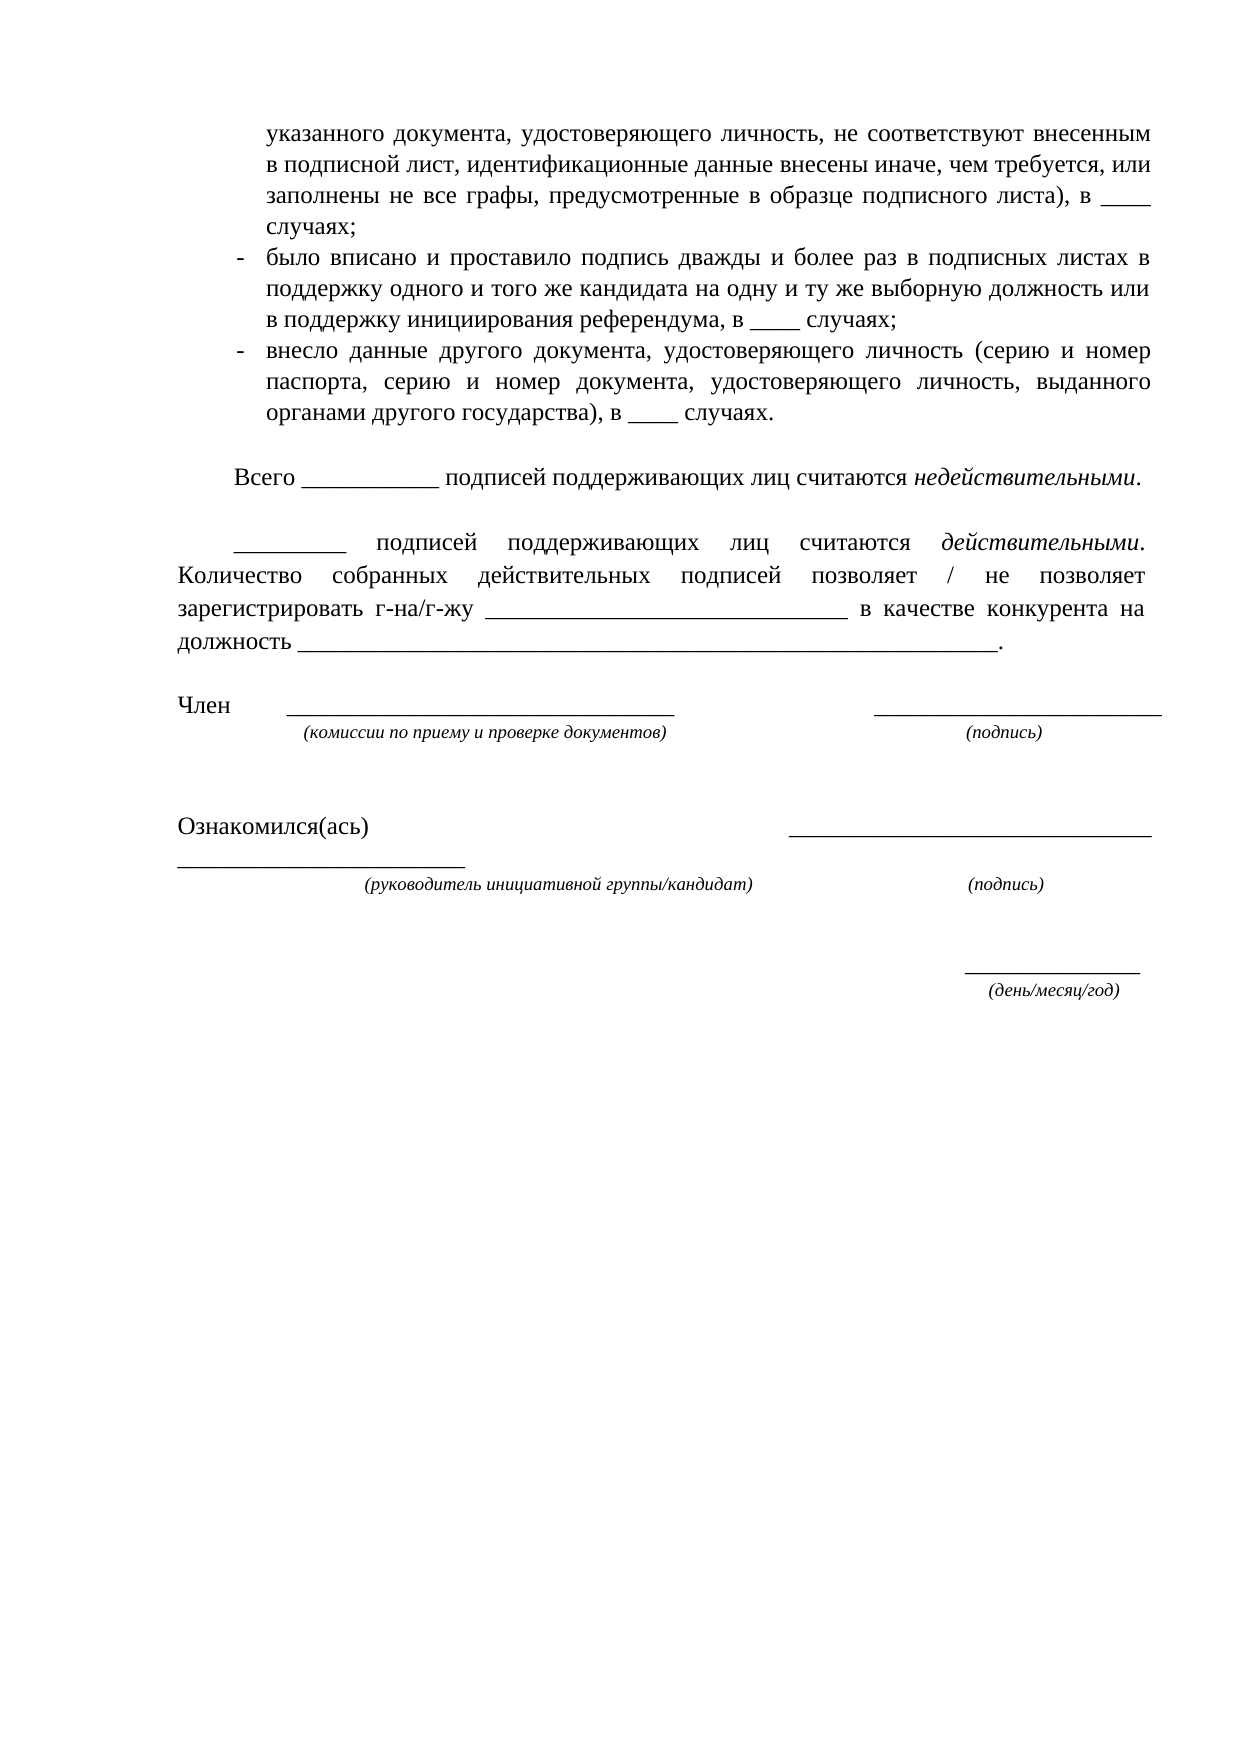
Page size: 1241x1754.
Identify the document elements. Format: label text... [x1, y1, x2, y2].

list внесло данные другого документа, удостоверяющего личность (серию и номер паспорта, серию и номер документа, удостоверяющего личность, выданного органами другого государства), в ____ случаях. [236, 335, 1152, 426]
text (руководитель инициативной группы/кандидат) (подпись) [233, 873, 1152, 895]
text Всего ___________ подписей поддерживающих лиц считаются недействительными. [233, 462, 1152, 490]
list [236, 118, 1152, 240]
text _________ подписей поддерживающих лиц считаются действительными. Количество собранных действительных подписей позволяет / не позволяет зарегистрировать г-на/г-жу _____________________________ в качестве конкурента на должность ________________________________________________________. [177, 527, 1145, 654]
text Ознакомился(ась) _____________________________ _______________________ [177, 811, 1152, 871]
text Член _______________________________ _______________________ [177, 690, 1215, 719]
list было вписано и проставило подпись дважды и более раз в подписных листах в поддержку одного и того же кандидата на одну и ту же выборную должность или в поддержку инициирования референдума, в ____ случаях; [236, 242, 1152, 333]
text (комиссии по приему и проверке документов) (подпись) [177, 721, 1152, 742]
text ______________ [233, 948, 1152, 977]
text (день/месяц/год) [325, 979, 1152, 1001]
